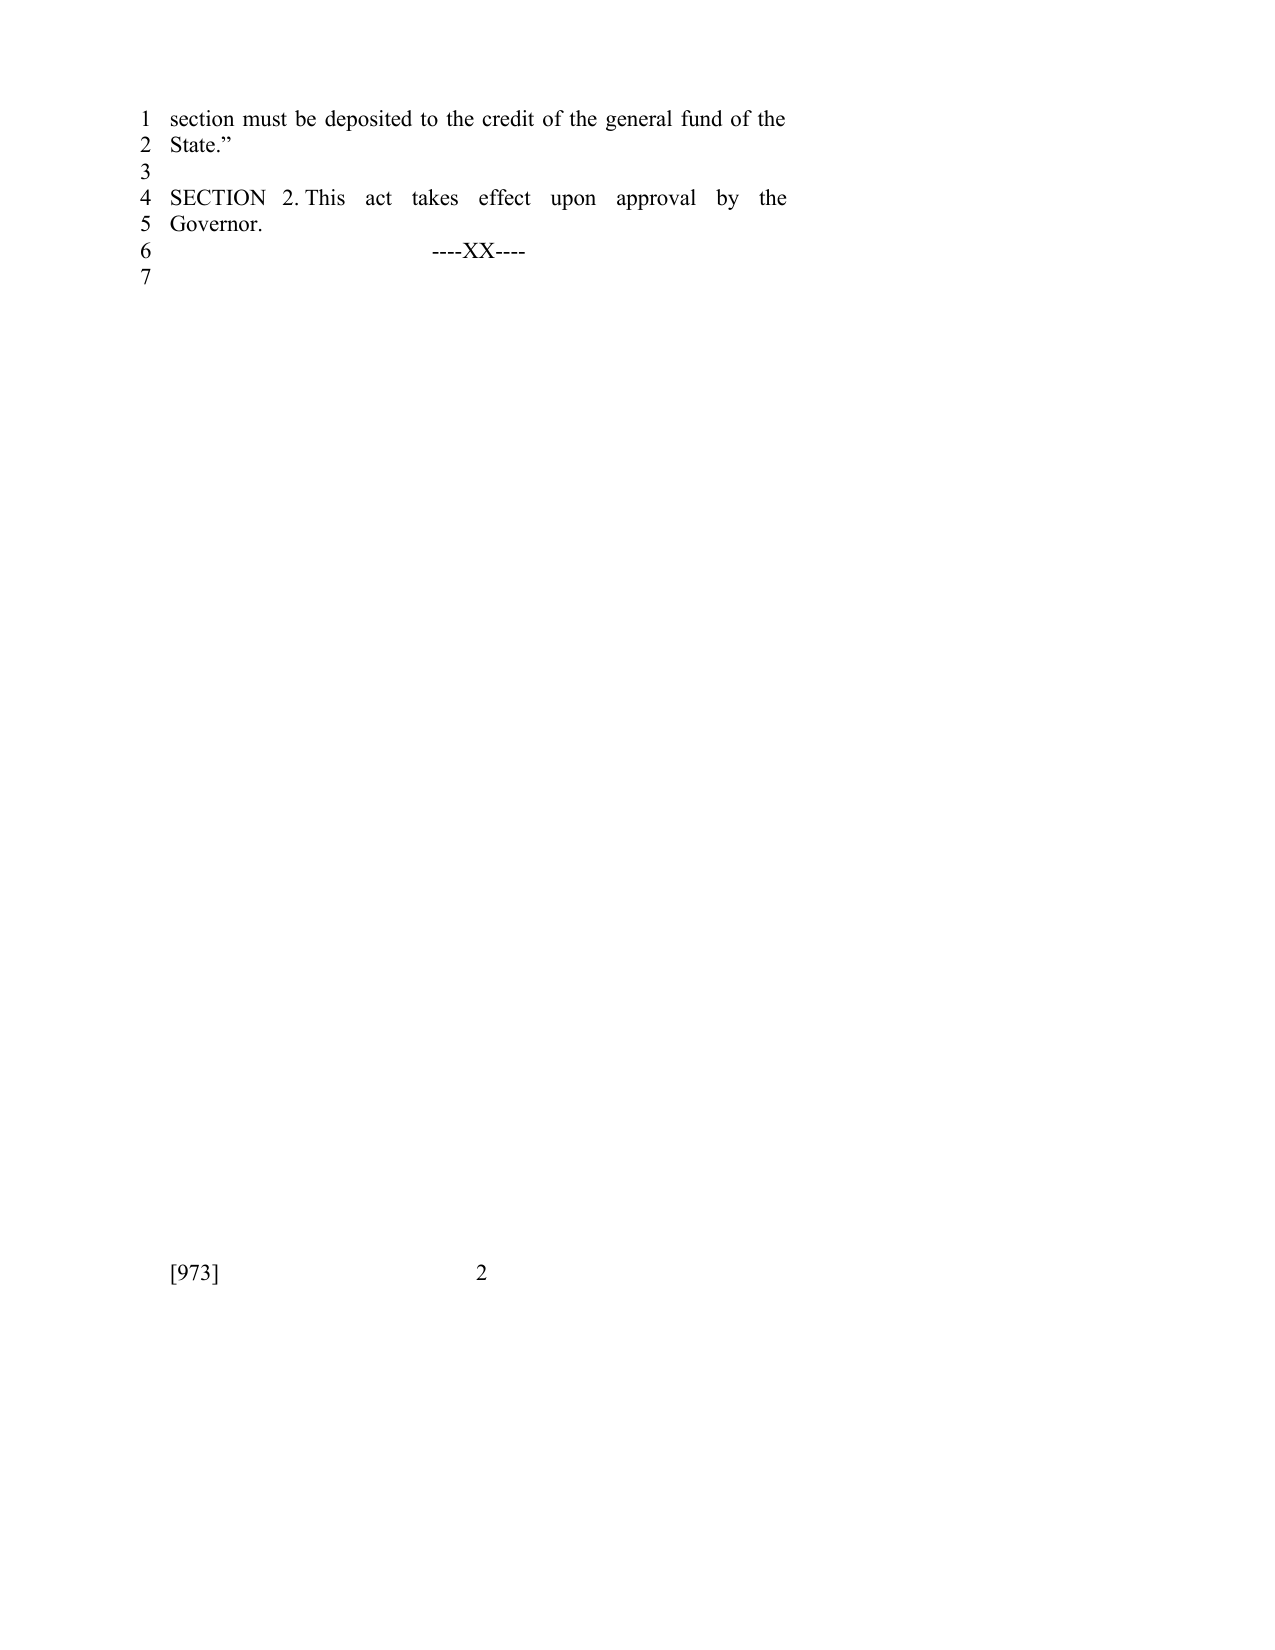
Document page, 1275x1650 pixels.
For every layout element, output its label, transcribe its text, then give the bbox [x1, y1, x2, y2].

text SECTION 2. This act takes effect upon approval by the Governor. [169, 184, 787, 237]
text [169, 105, 787, 158]
text ----XX---- [169, 237, 787, 263]
